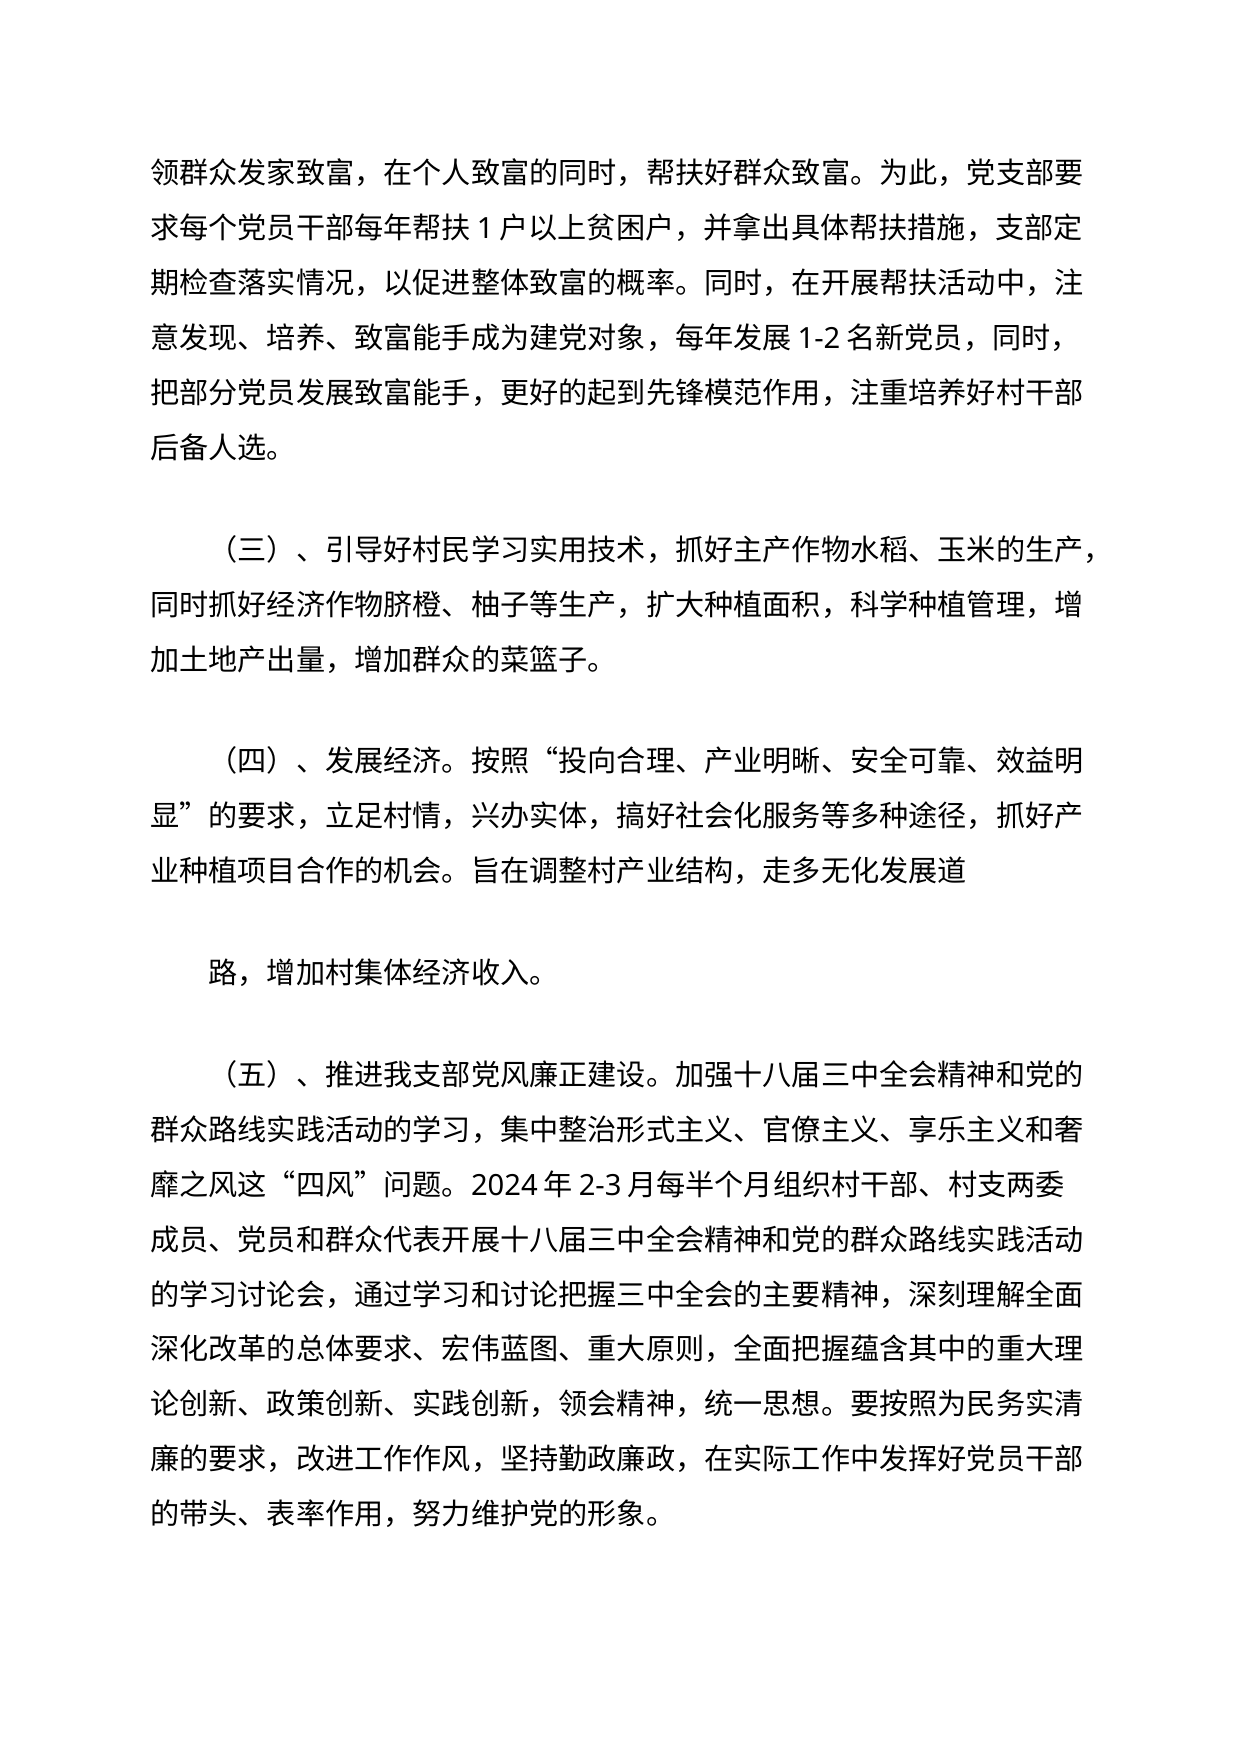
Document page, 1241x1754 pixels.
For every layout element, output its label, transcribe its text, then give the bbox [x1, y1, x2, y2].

text （四）、发展经济。按照“投向合理、产业明晰、安全可靠、效益明显”的要求，立足村情，兴办实体，搞好社会化服务等多种途径，抓好产业种植项目合作的机会。旨在调整村产业结构，走多无化发展道 [150, 738, 1090, 890]
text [150, 150, 1090, 467]
text （五）、推进我支部党风廉正建设。加强十八届三中全会精神和党的群众路线实践活动的学习，集中整治形式主义、官僚主义、享乐主义和奢靡之风这“四风”问题。2024年2-3月每半个月组织村干部、村支两委成员、党员和群众代表开展十八届三中全会精神和党的群众路线实践活动的学习讨论会，通过学习和讨论把握三中全会的主要精神，深刻理解全面深化改革的总体要求、宏伟蓝图、重大原则，全面把握蕴含其中的重大理论创新、政策创新、实践创新，领会精神，统一思想。要按照为民务实清廉的要求，改进工作作风，坚持勤政廉政，在实际工作中发挥好党员干部的带头、表率作用，努力维护党的形象。 [150, 1051, 1090, 1533]
text 路，增加村集体经济收入。 [150, 949, 1090, 992]
text （三）、引导好村民学习实用技术，抓好主产作物水稻、玉米的生产，同时抓好经济作物脐橙、柚子等生产，扩大种植面积，科学种植管理，增加土地产出量，增加群众的菜篮子。 [150, 526, 1090, 678]
